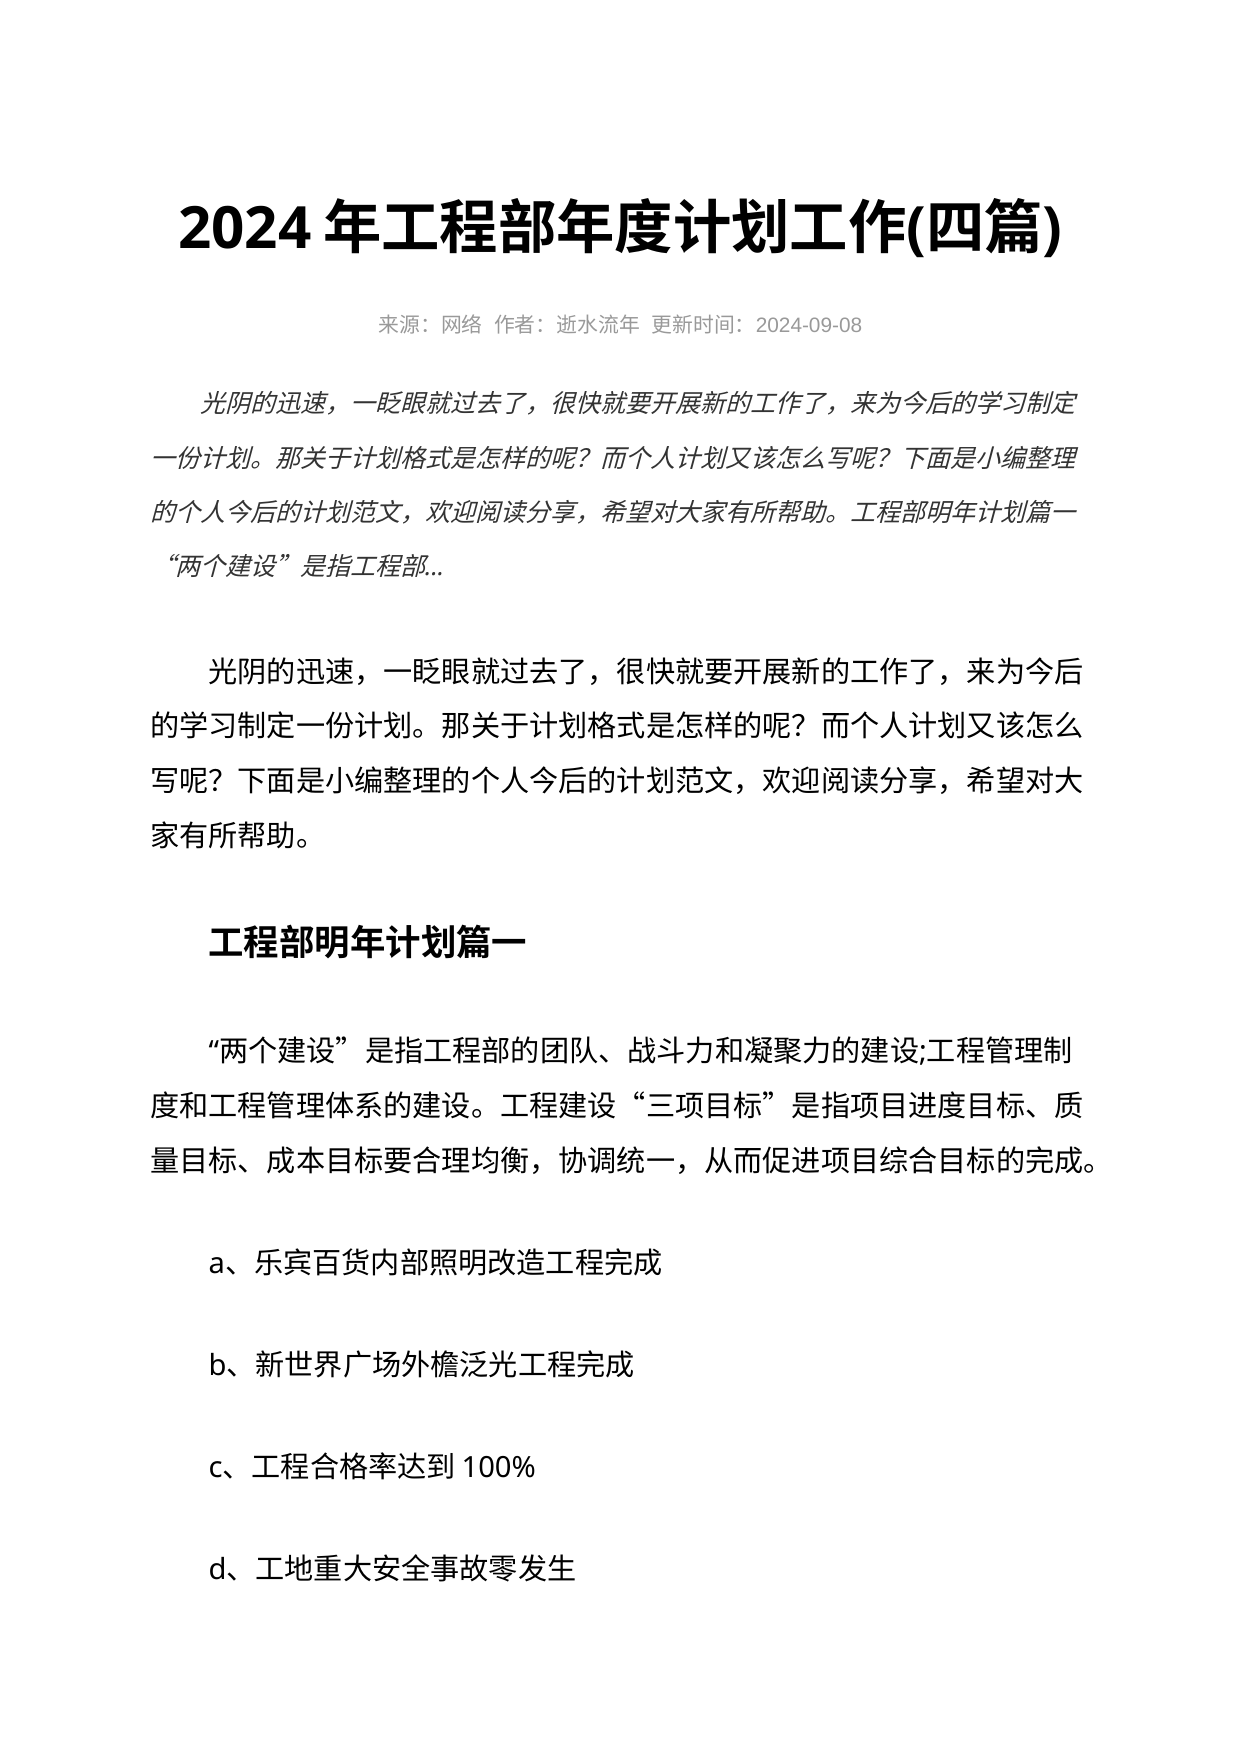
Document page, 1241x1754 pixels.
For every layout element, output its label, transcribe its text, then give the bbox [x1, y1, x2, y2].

text 来源：网络 作者：逝水流年 更新时间：2024-09-08 [150, 313, 1090, 337]
subtitle 2024年工程部年度计划工作(四篇) [150, 181, 1090, 266]
text 工程部明年计划篇一 [150, 914, 1090, 966]
text b、新世界广场外檐泛光工程完成 [150, 1342, 1090, 1384]
text “两个建设”是指工程部的团队、战斗力和凝聚力的建设;工程管理制度和工程管理体系的建设。工程建设“三项目标”是指项目进度目标、质量目标、成本目标要合理均衡，协调统一，从而促进项目综合目标的完成。 [150, 1028, 1090, 1180]
text 光阴的迅速，一眨眼就过去了，很快就要开展新的工作了，来为今后的学习制定一份计划。那关于计划格式是怎样的呢？而个人计划又该怎么写呢？下面是小编整理的个人今后的计划范文，欢迎阅读分享，希望对大家有所帮助。工程部明年计划篇一“两个建设”是指工程部... [150, 384, 1090, 583]
text d、工地重大安全事故零发生 [150, 1546, 1090, 1588]
text a、乐宾百货内部照明改造工程完成 [150, 1240, 1090, 1282]
text c、工程合格率达到100% [150, 1444, 1090, 1486]
text 光阴的迅速，一眨眼就过去了，很快就要开展新的工作了，来为今后的学习制定一份计划。那关于计划格式是怎样的呢？而个人计划又该怎么写呢？下面是小编整理的个人今后的计划范文，欢迎阅读分享，希望对大家有所帮助。 [150, 648, 1090, 855]
